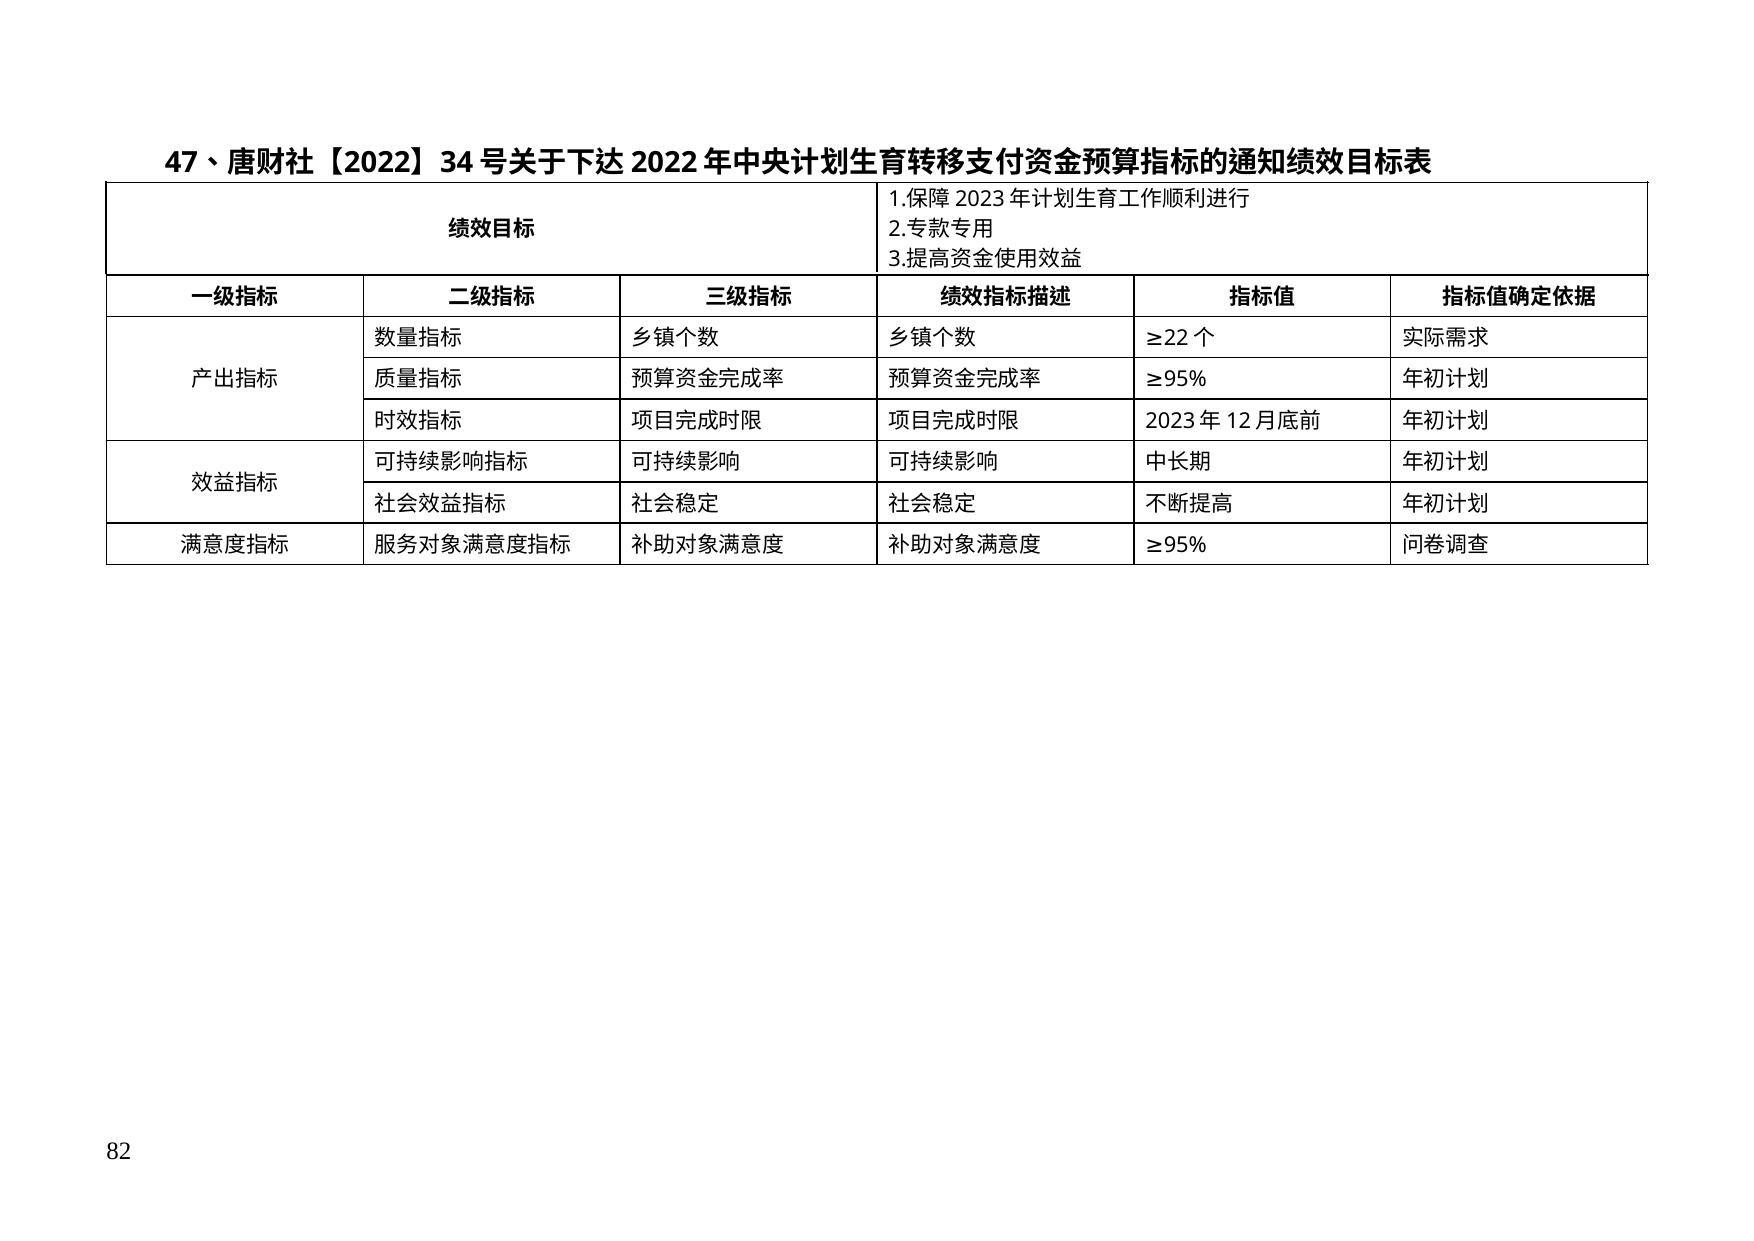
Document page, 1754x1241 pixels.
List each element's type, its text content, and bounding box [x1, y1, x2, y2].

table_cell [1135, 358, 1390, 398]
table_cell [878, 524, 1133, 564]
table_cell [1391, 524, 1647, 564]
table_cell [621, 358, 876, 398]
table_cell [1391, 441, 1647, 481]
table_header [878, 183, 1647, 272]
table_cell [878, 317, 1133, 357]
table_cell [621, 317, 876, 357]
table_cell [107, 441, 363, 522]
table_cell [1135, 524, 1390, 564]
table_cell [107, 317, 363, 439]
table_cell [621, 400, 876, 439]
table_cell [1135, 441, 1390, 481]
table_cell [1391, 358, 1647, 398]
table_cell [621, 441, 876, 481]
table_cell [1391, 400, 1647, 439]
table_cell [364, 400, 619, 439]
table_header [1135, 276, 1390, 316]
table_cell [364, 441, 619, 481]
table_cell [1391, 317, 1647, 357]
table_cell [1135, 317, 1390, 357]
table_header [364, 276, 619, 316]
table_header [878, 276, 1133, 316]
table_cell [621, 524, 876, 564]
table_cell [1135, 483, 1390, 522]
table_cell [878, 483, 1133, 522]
text 47、唐财社【2022】34号关于下达2022年中央计划生育转移支付资金预算指标的通知绩效目标表 [106, 142, 1648, 181]
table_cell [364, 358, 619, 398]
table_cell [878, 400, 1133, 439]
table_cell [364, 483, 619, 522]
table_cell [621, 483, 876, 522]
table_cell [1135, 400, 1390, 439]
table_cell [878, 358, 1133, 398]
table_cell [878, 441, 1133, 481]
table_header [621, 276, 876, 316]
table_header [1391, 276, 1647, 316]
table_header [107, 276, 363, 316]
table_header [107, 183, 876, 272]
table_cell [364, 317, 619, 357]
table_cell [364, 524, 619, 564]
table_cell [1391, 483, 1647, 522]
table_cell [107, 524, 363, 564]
